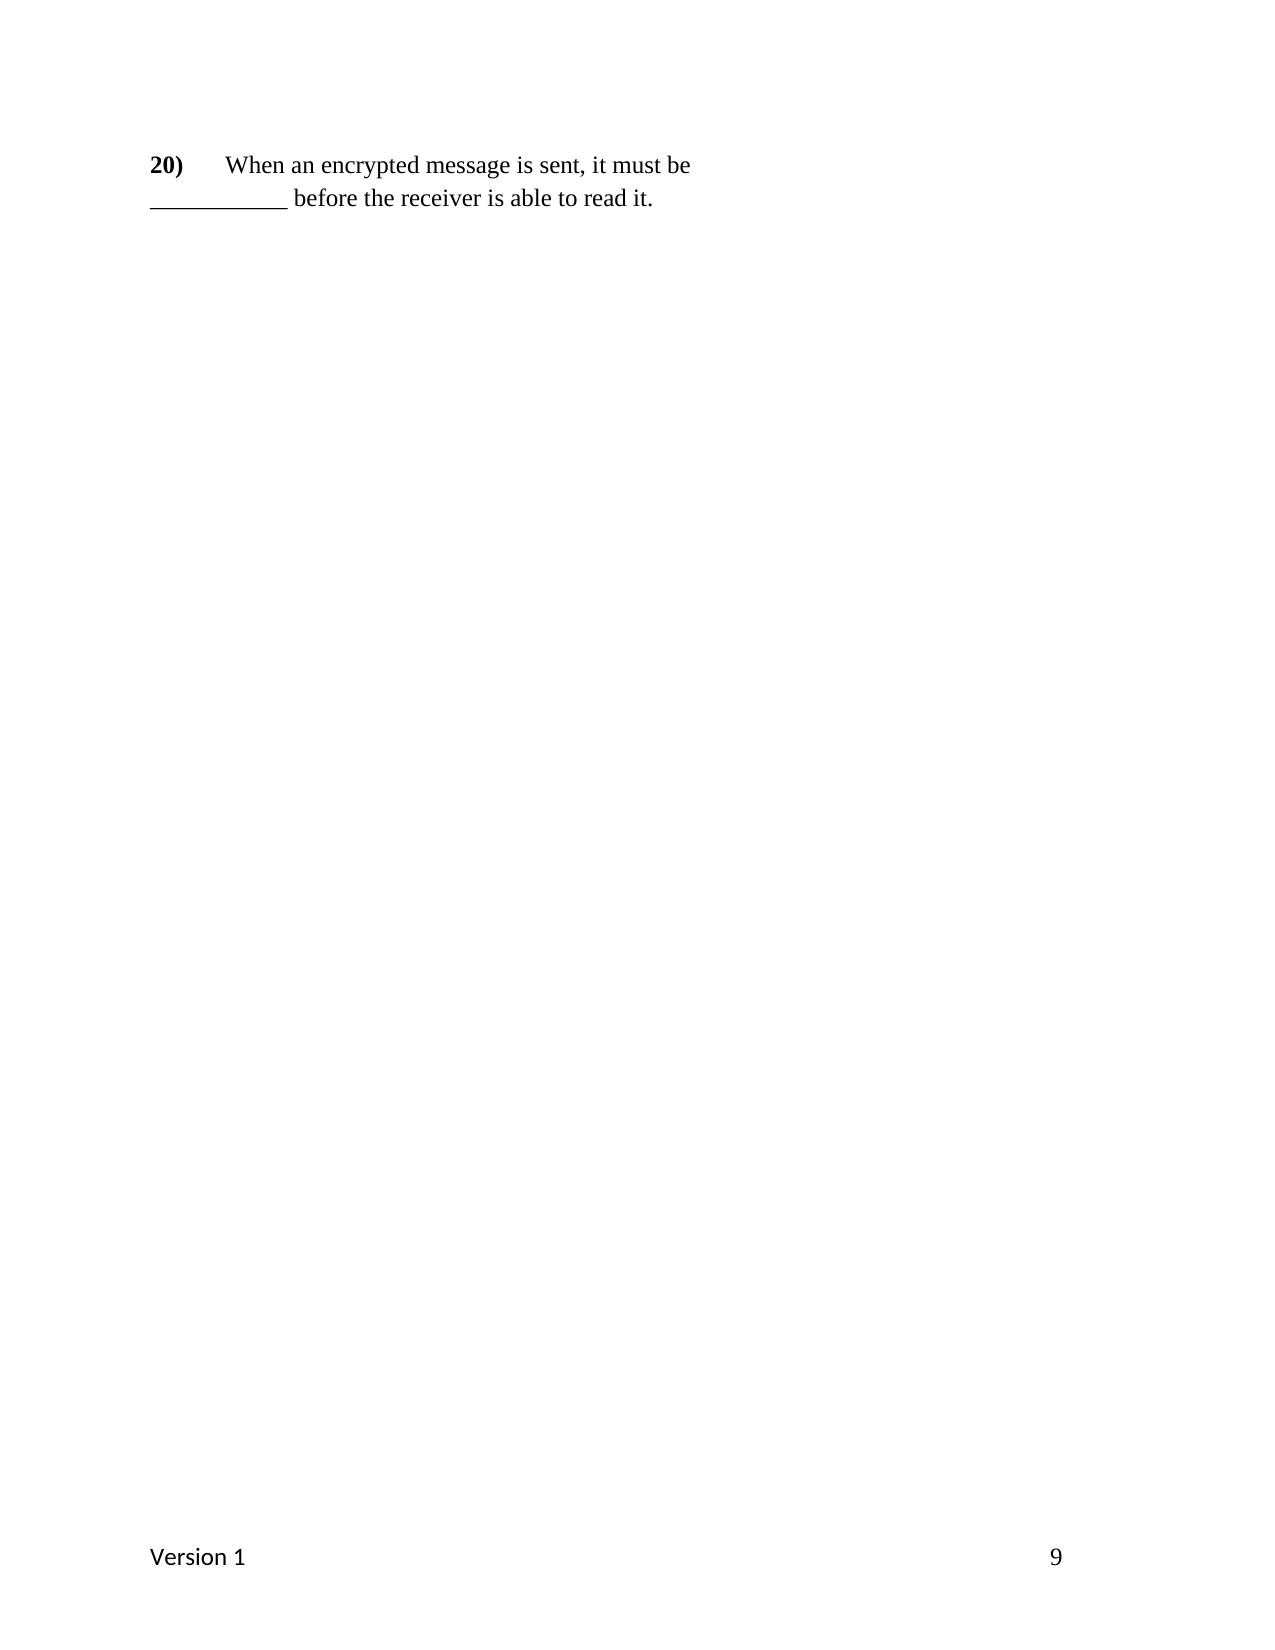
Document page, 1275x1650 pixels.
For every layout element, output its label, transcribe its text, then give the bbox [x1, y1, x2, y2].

text 20) When an encrypted message is sent, it must be ___________ before the receiver is able to read it. [150, 150, 775, 212]
